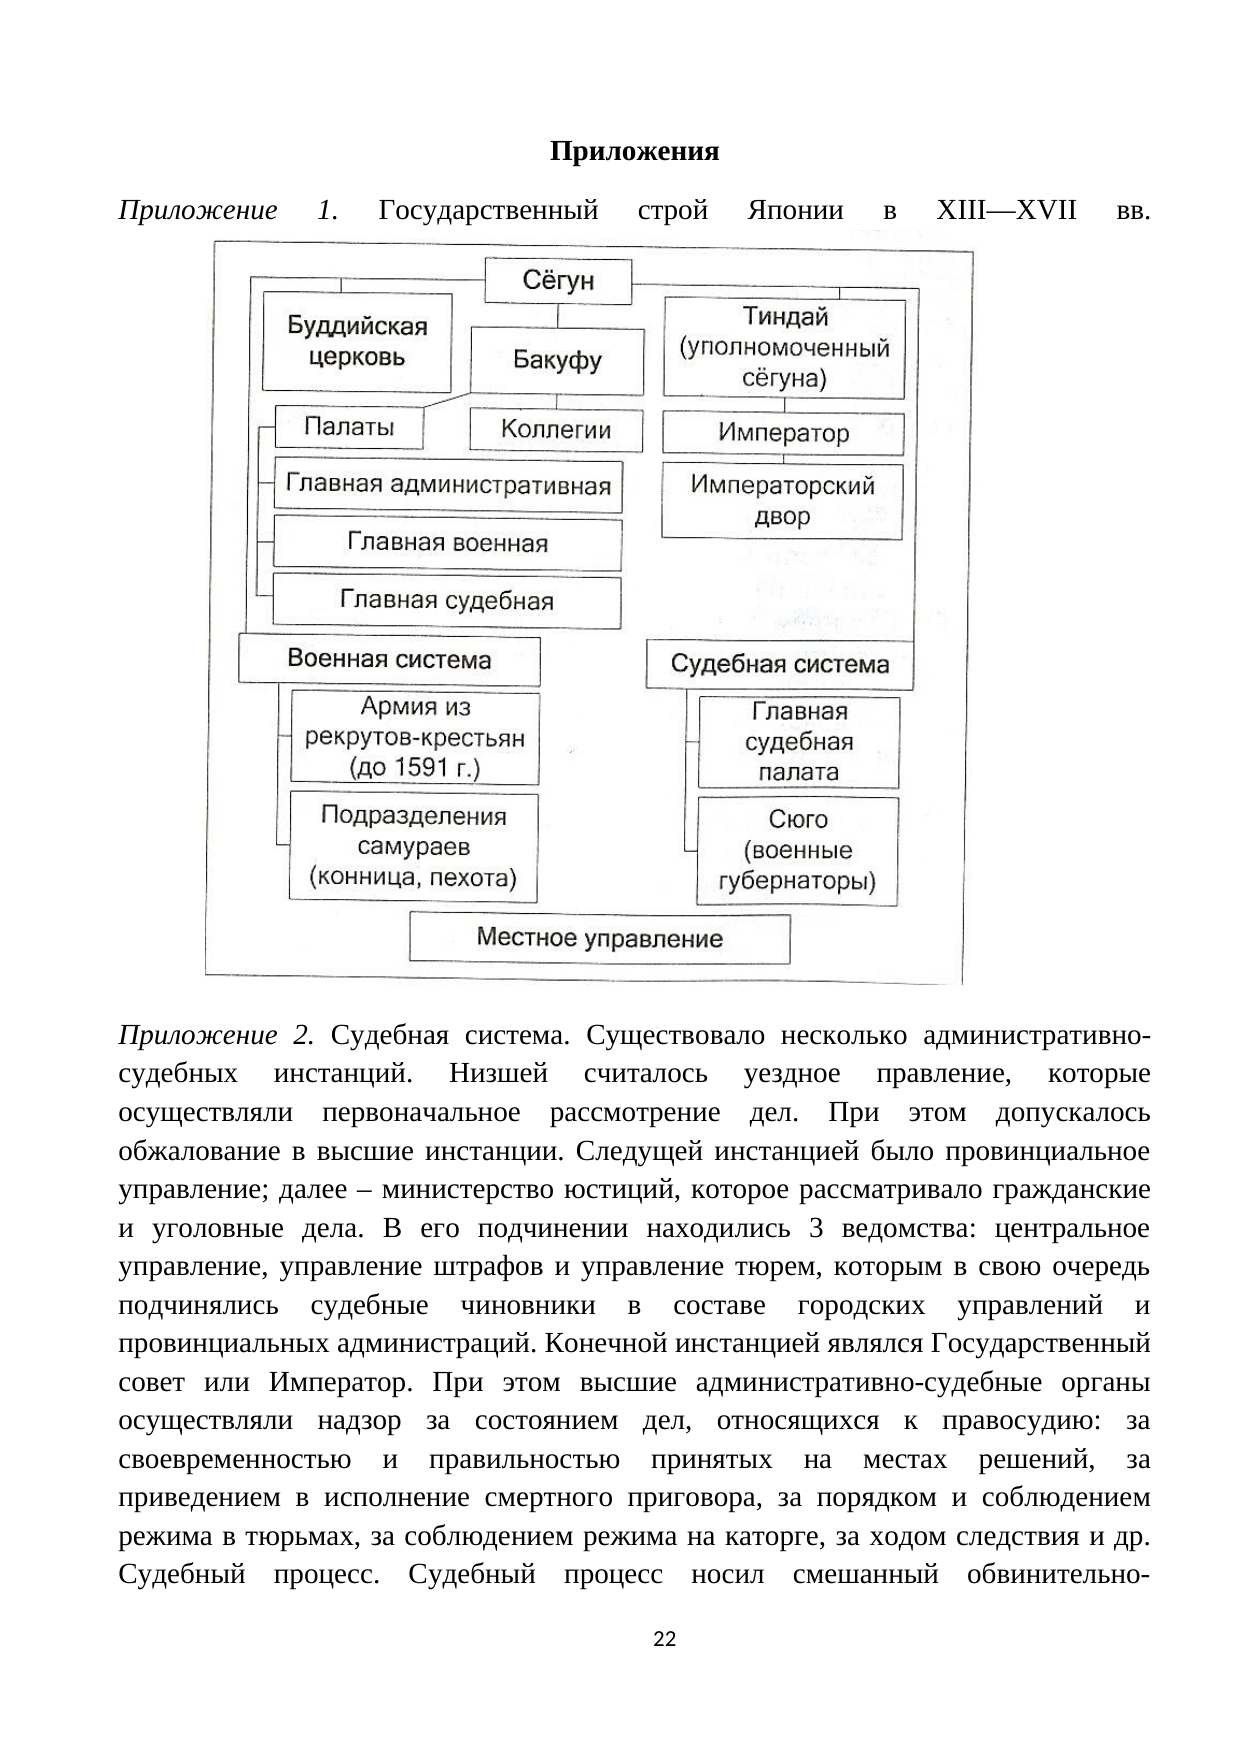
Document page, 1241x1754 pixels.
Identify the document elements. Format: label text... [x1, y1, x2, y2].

picture [205, 230, 978, 985]
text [118, 1017, 1152, 1590]
text Приложения [118, 133, 1152, 166]
